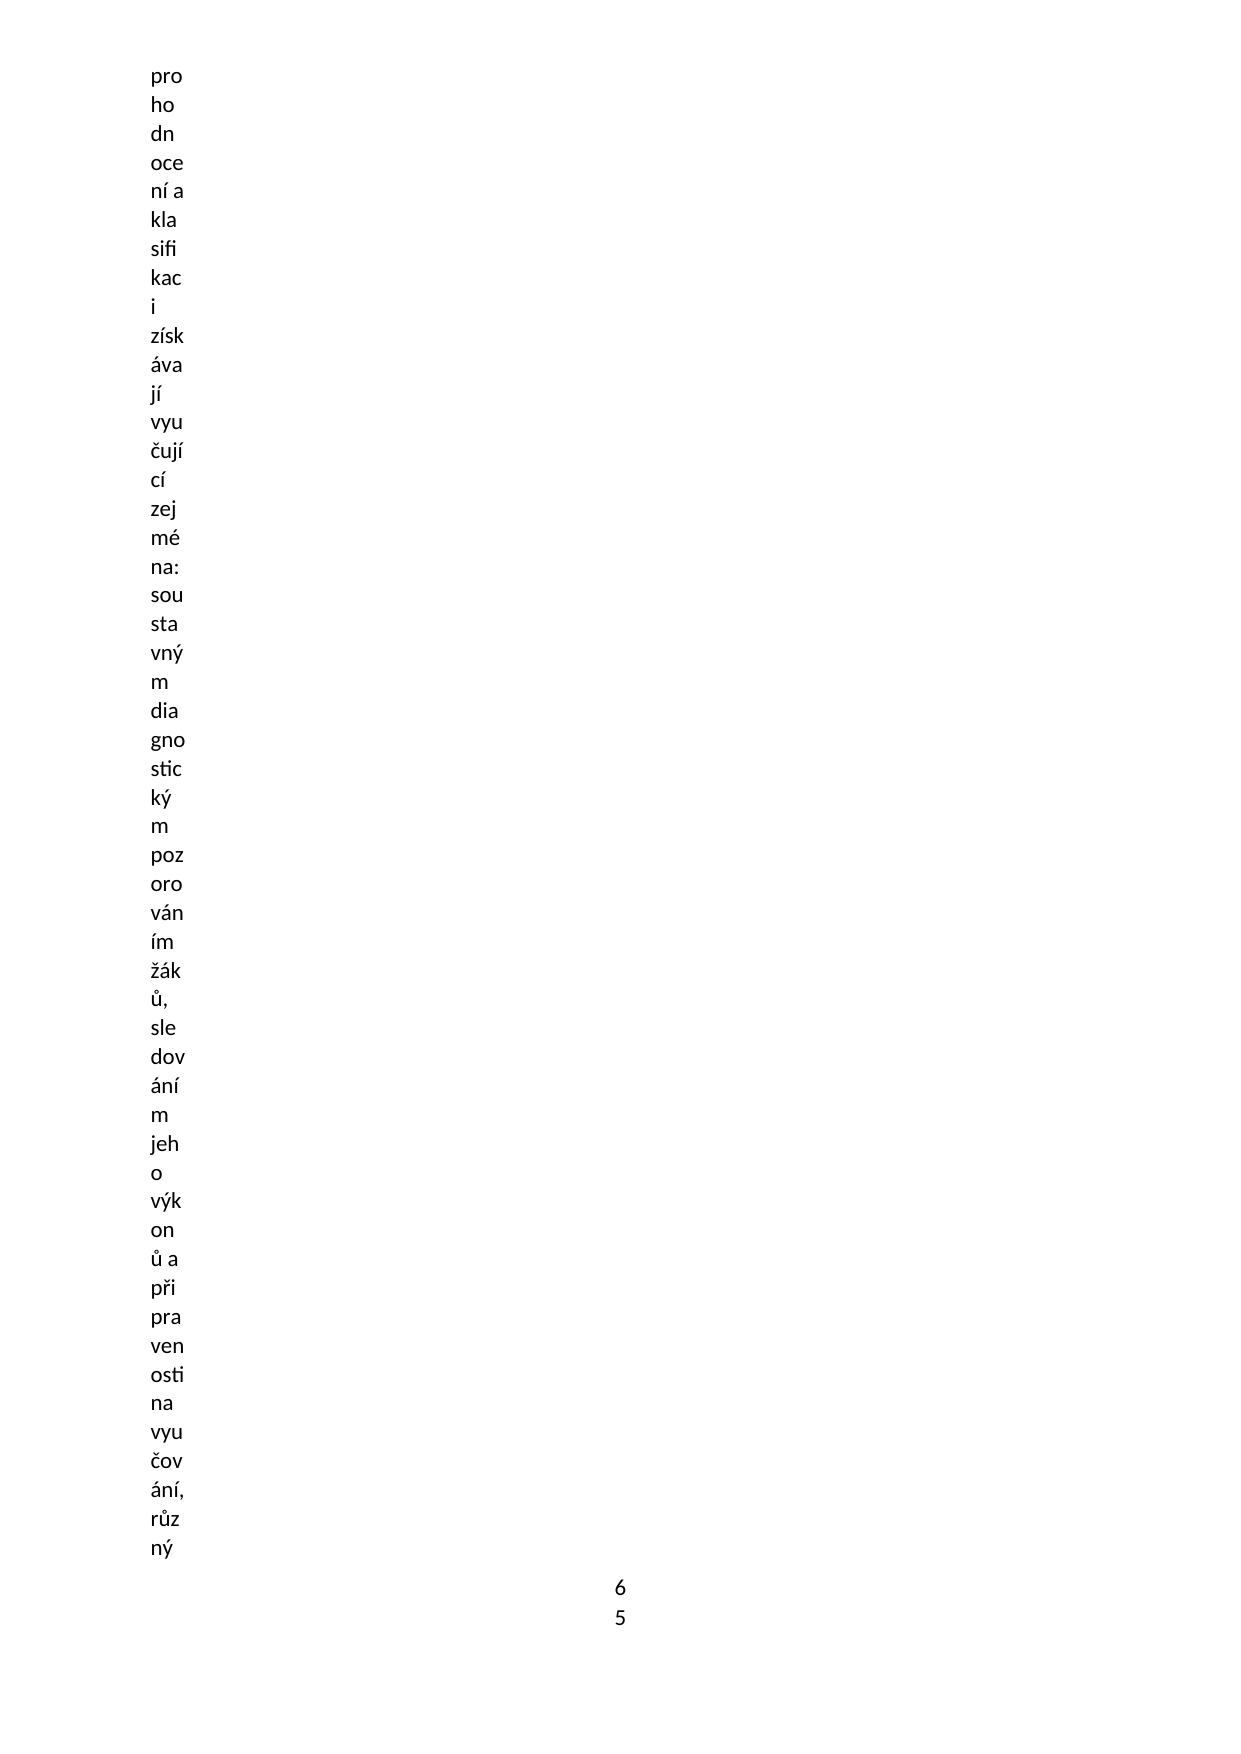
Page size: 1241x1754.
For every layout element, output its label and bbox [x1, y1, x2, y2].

list [150, 61, 186, 1561]
